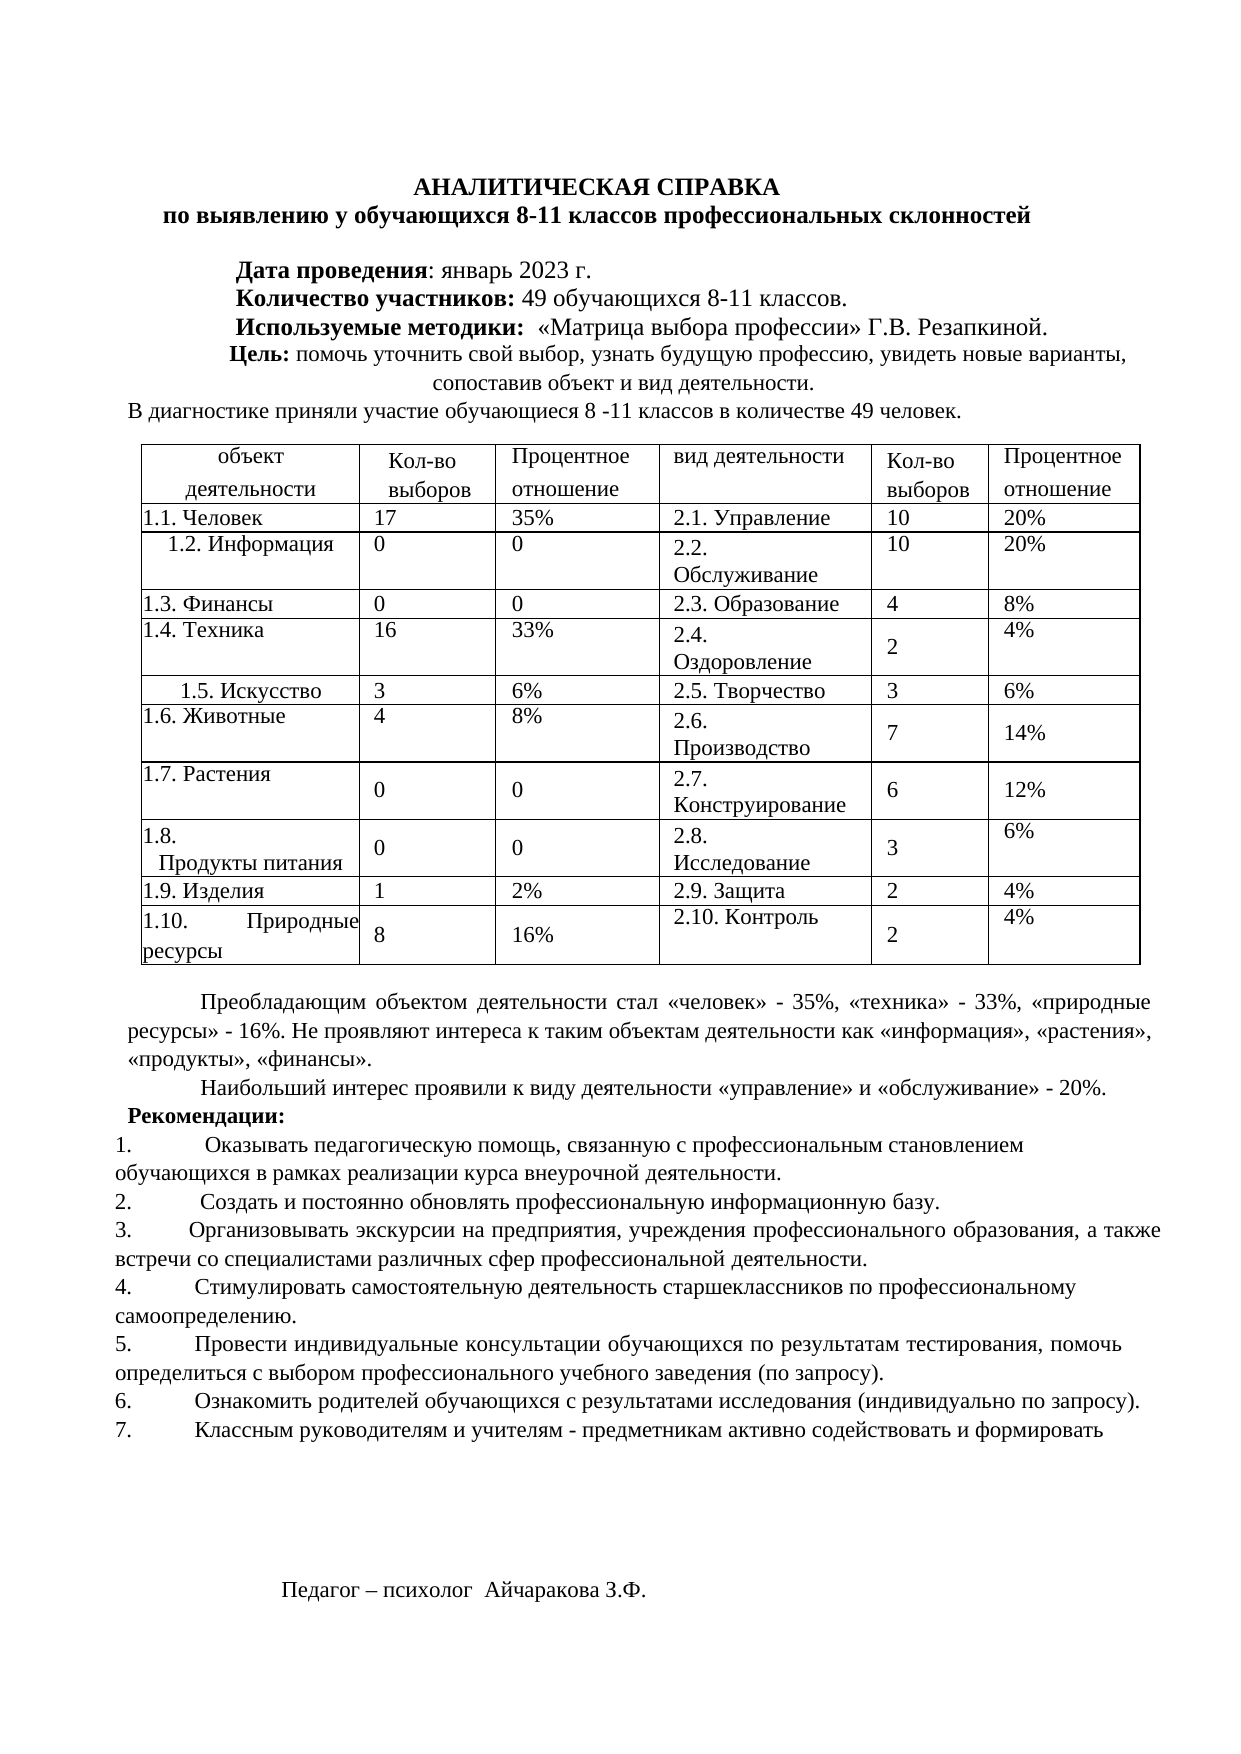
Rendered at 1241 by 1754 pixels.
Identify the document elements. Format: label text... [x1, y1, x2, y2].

table_cell 1.2. Информация [142, 533, 359, 589]
text Рекомендации: [127, 1102, 1178, 1128]
table_cell 0 [360, 820, 495, 876]
table_cell 12% [989, 763, 1139, 819]
table_cell 4% [989, 619, 1139, 675]
list Классным руководителям и учителям - предметникам активно содействовать и формировать [115, 1416, 1105, 1442]
table_cell 6% [989, 676, 1139, 704]
table_cell 2.10. Контроль [660, 906, 871, 964]
table_cell 1.5. Искусство [142, 676, 359, 704]
table_cell 1.10. Природные ресурсы [142, 906, 359, 964]
text «продукты», «финансы». [127, 1045, 1178, 1071]
table_cell 2.2. Обслуживание [660, 533, 871, 589]
table_cell 0 [360, 590, 495, 618]
text Дата проведения: январь 2023 г. [236, 255, 1178, 284]
table_cell 3 [872, 676, 988, 704]
table_cell 1.4. Техника [142, 619, 359, 675]
table_cell 14% [989, 705, 1139, 761]
table_header Кол-во выборов [872, 445, 988, 503]
table_header Процентное отношение [496, 445, 659, 503]
table_header Процентное отношение [989, 445, 1139, 503]
table_cell 4 [872, 590, 988, 618]
table_cell 2.9. Защита [660, 877, 871, 904]
table_cell 0 [360, 763, 495, 819]
list Оказывать педагогическую помощь, связанную с профессиональным становлением обучающихся в рамках реализации курса внеурочной деятельности. [115, 1131, 1025, 1186]
table_cell 17 [360, 504, 495, 531]
table_cell 0 [496, 590, 659, 618]
table_cell 1.7. Растения [142, 763, 359, 819]
list Цель: помочь уточнить свой выбор, узнать будущую профессию, увидеть новые варианты, сопоставив объект и вид деятельности. [115, 341, 1132, 395]
list Создать и постоянно обновлять профессиональную информационную базу. [114, 1188, 1178, 1214]
table_cell 8% [989, 590, 1139, 618]
table_cell 2.3. Образование [660, 590, 871, 618]
table_cell 2 [872, 619, 988, 675]
table_cell 10 [872, 533, 988, 589]
table_header Кол-во выборов [360, 445, 495, 503]
table_cell 1.8. Продукты питания [142, 820, 359, 876]
table_cell 2.1. Управление [660, 504, 871, 531]
table_header объект деятельности [142, 445, 359, 503]
table_header вид деятельности [660, 445, 871, 503]
table_cell 2 [872, 906, 988, 964]
table_cell 6% [989, 820, 1139, 876]
table_cell 1.6. Животные [142, 705, 359, 761]
table_cell 3 [872, 820, 988, 876]
table_cell 0 [360, 533, 495, 589]
table_cell 16% [496, 906, 659, 964]
table_cell 35% [496, 504, 659, 531]
table_cell 2.7. Конструирование [660, 763, 871, 819]
table_cell 7 [872, 705, 988, 761]
table_cell 10 [872, 504, 988, 531]
list Организовывать экскурсии на предприятия, учреждения профессионального образования, а также встречи со специалистами различных сфер профессиональной деятельности. [115, 1217, 1164, 1271]
text Преобладающим объектом деятельности стал «человек» - 35%, «техника» - 33%, «природные ресурсы» - 16%. Не проявляют интереса к таким объектам деятельности как «информация», «растения», [127, 988, 1178, 1043]
subtitle АНАЛИТИЧЕСКАЯ СПРАВКА [161, 173, 1032, 201]
table_cell 8% [496, 705, 659, 761]
table_cell 2% [496, 877, 659, 904]
table_cell 4% [989, 906, 1139, 964]
text Количество участников: 49 обучающихся 8-11 классов. [236, 284, 1178, 312]
table_cell 1.3. Финансы [142, 590, 359, 618]
table_cell 3 [360, 676, 495, 704]
text по выявлению у обучающихся 8-11 классов профессиональных склонностей [161, 201, 1032, 229]
table_cell 1 [360, 877, 495, 904]
table_cell 20% [989, 504, 1139, 531]
list Провести индивидуальные консультации обучающихся по результатам тестирования, помочь определиться с выбором профессионального учебного заведения (по запросу). [115, 1330, 1164, 1385]
table_cell 2.8. Исследование [660, 820, 871, 876]
text В диагностике приняли участие обучающиеся 8 -11 классов в количестве 49 человек. [127, 398, 1178, 424]
table_cell 8 [360, 906, 495, 964]
table_cell 6% [496, 676, 659, 704]
table_cell 6 [872, 763, 988, 819]
list Ознакомить родителей обучающихся с результатами исследования (индивидуально по запросу). [114, 1387, 1178, 1413]
table_cell 2.5. Творчество [660, 676, 871, 704]
table_cell 1.9. Изделия [142, 877, 359, 904]
table_cell 2 [872, 877, 988, 904]
table_cell 2.4. Оздоровление [660, 619, 871, 675]
table_cell 4% [989, 877, 1139, 904]
table_cell 4 [360, 705, 495, 761]
table_cell 0 [496, 820, 659, 876]
table_cell 2.6. Производство [660, 705, 871, 761]
table_cell 0 [496, 533, 659, 589]
table_cell 0 [496, 763, 659, 819]
table_cell 20% [989, 533, 1139, 589]
table_cell 16 [360, 619, 495, 675]
text Наибольший интерес проявили к виду деятельности «управление» и «обслуживание» - 20%. [200, 1074, 1178, 1100]
list Стимулировать самостоятельную деятельность старшеклассников по профессиональному самоопределению. [115, 1273, 1078, 1328]
table_cell 33% [496, 619, 659, 675]
text Используемые методики: «Матрица выбора профессии» Г.В. Резапкиной. [161, 312, 1133, 341]
text Педагог – психолог Айчаракова З.Ф. [104, 1576, 1178, 1602]
table_cell 1.1. Человек [142, 504, 359, 531]
